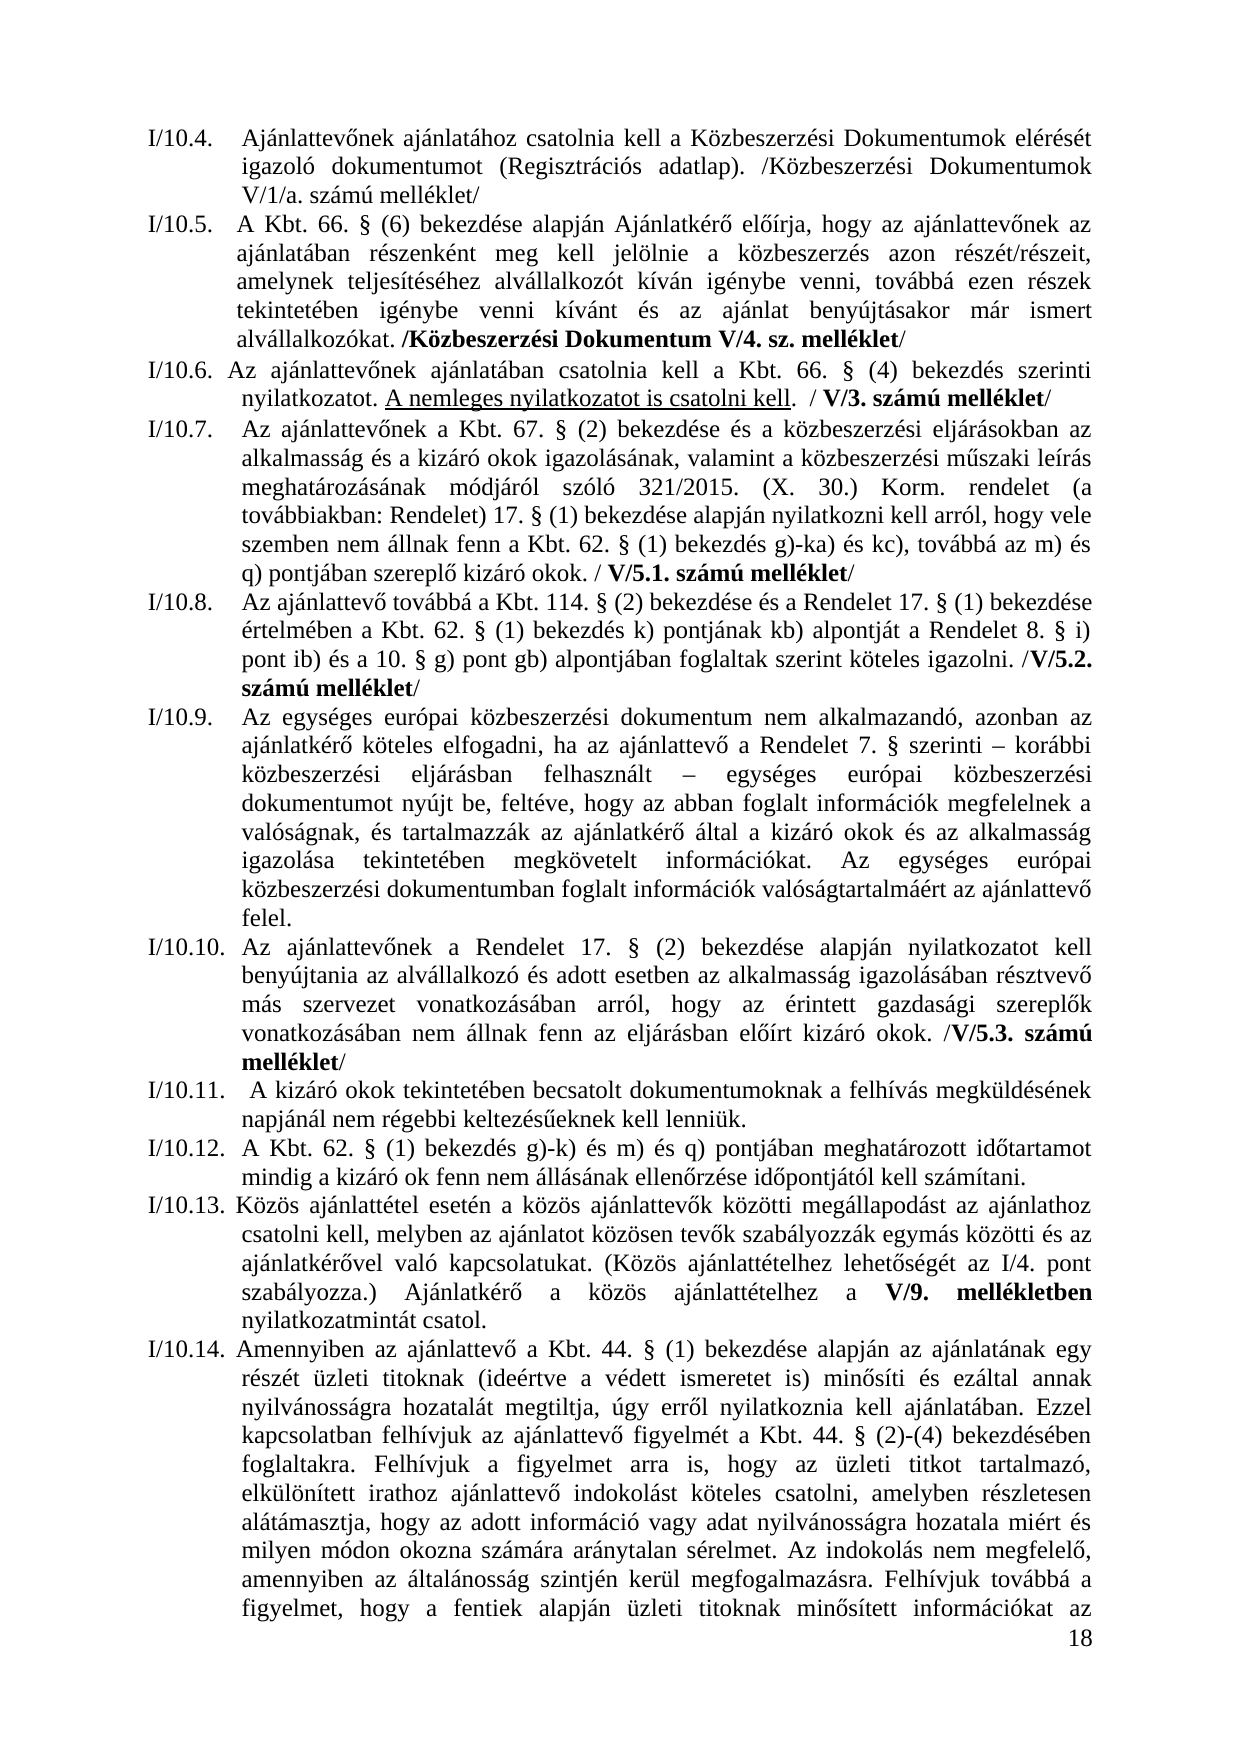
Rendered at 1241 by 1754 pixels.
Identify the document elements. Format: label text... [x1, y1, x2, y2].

text I/10.10. Az ajánlattevőnek a Rendelet 17. § (2) bekezdése alapján nyilatkozatot kell benyújtania az alvállalkozó és adott esetben az alkalmasság igazolásában résztvevő más szervezet vonatkozásában arról, hogy az érintett gazdasági szereplők vonatkozásában nem állnak fenn az eljárásban előírt kizáró okok. /V/5.3. számú melléklet/ [148, 932, 1092, 1076]
text I/10.5. A Kbt. 66. § (6) bekezdése alapján Ajánlatkérő előírja, hogy az ajánlattevőnek az ajánlatában részenként meg kell jelölnie a közbeszerzés azon részét/részeit, amelynek teljesítéséhez alvállalkozót kíván igénybe venni, továbbá ezen részek tekintetében igénybe venni kívánt és az ajánlat benyújtásakor már ismert alvállalkozókat. /Közbeszerzési Dokumentum V/4. sz. melléklet/ [148, 209, 1092, 353]
text I/10.12. A Kbt. 62. § (1) bekezdés g)-k) és m) és q) pontjában meghatározott időtartamot mindig a kizáró ok fenn nem állásának ellenőrzése időpontjától kell számítani. [148, 1133, 1092, 1191]
text I/10.11. A kizáró okok tekintetében becsatolt dokumentumoknak a felhívás megküldésének napjánál nem régebbi keltezésűeknek kell lenniük. [148, 1076, 1092, 1133]
text I/10.7. Az ajánlattevőnek a Kbt. 67. § (2) bekezdése és a közbeszerzési eljárásokban az alkalmasság és a kizáró okok igazolásának, valamint a közbeszerzési műszaki leírás meghatározásának módjáról szóló 321/2015. (X. 30.) Korm. rendelet (a továbbiakban: Rendelet) 17. § (1) bekezdése alapján nyilatkozni kell arról, hogy vele szemben nem állnak fenn a Kbt. 62. § (1) bekezdés g)-ka) és kc), továbbá az m) és q) pontjában szereplő kizáró okok. / V/5.1. számú melléklet/ [148, 414, 1092, 587]
text I/10.9. Az egységes európai közbeszerzési dokumentum nem alkalmazandó, azonban az ajánlatkérő köteles elfogadni, ha az ajánlattevő a Rendelet 7. § szerinti – korábbi közbeszerzési eljárásban felhasznált – egységes európai közbeszerzési dokumentumot nyújt be, feltéve, hogy az abban foglalt információk megfelelnek a valóságnak, és tartalmazzák az ajánlatkérő által a kizáró okok és az alkalmasság igazolása tekintetében megkövetelt információkat. Az egységes európai közbeszerzési dokumentumban foglalt információk valóságtartalmáért az ajánlattevő felel. [148, 702, 1092, 932]
text I/10.4. Ajánlattevőnek ajánlatához csatolnia kell a Közbeszerzési Dokumentumok elérését igazoló dokumentumot (Regisztrációs adatlap). /Közbeszerzési Dokumentumok V/1/a. számú melléklet/ [148, 123, 1092, 209]
text I/10.8. Az ajánlattevő továbbá a Kbt. 114. § (2) bekezdése és a Rendelet 17. § (1) bekezdése értelmében a Kbt. 62. § (1) bekezdés k) pontjának kb) alpontját a Rendelet 8. § i) pont ib) és a 10. § g) pont gb) alpontjában foglaltak szerint köteles igazolni. /V/5.2. számú melléklet/ [148, 587, 1092, 702]
text I/10.13. Közös ajánlattétel esetén a közös ajánlattevők közötti megállapodást az ajánlathoz csatolni kell, melyben az ajánlatot közösen tevők szabályozzák egymás közötti és az ajánlatkérővel való kapcsolatukat. (Közös ajánlattételhez lehetőségét az I/4. pont szabályozza.) Ajánlatkérő a közös ajánlattételhez a V/9. mellékletben nyilatkozatmintát csatol. [148, 1191, 1092, 1334]
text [148, 1334, 1092, 1622]
text I/10.6. Az ajánlattevőnek ajánlatában csatolnia kell a Kbt. 66. § (4) bekezdés szerinti nyilatkozatot. A nemleges nyilatkozatot is csatolni kell. / V/3. számú melléklet/ [148, 355, 1092, 412]
